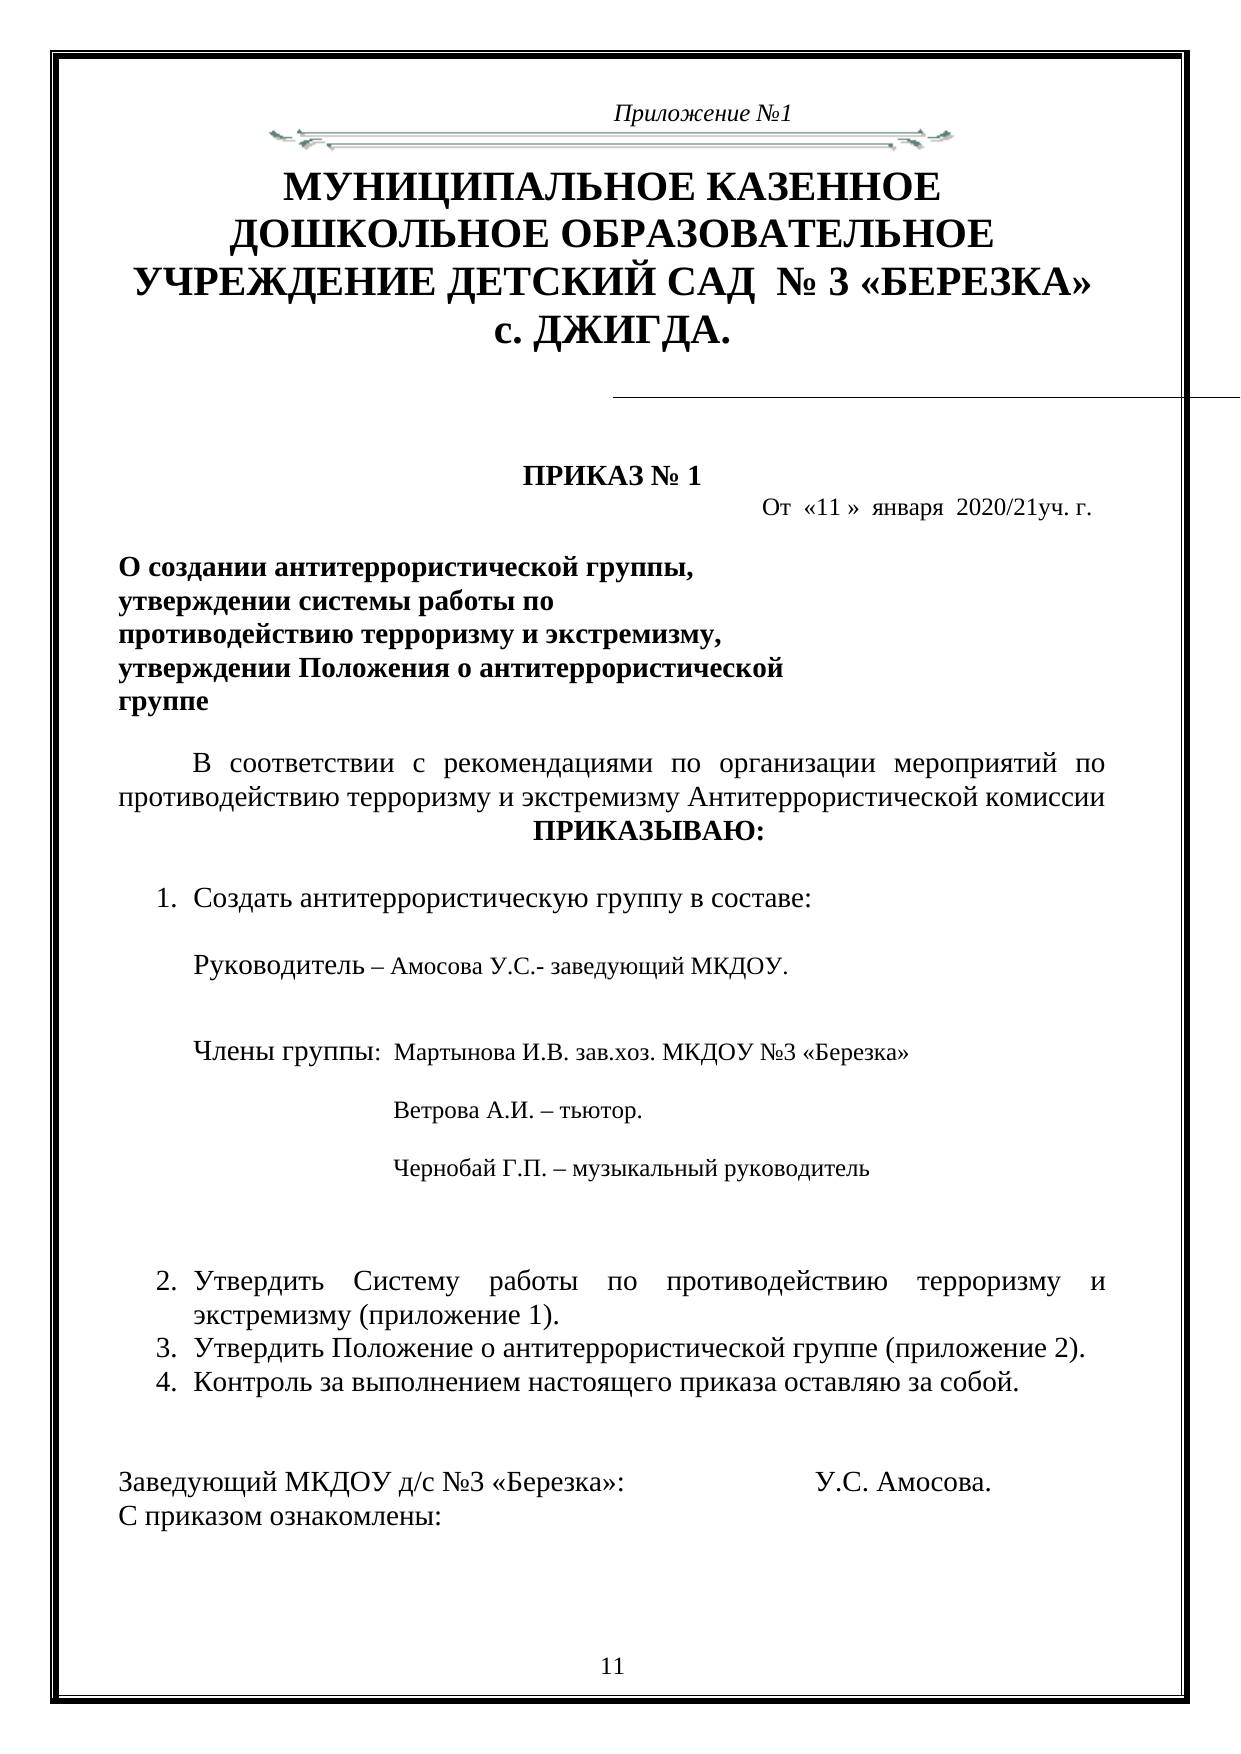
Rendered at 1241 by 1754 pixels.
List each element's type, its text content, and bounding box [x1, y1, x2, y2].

text ПРИКАЗ № 1 [118, 458, 1106, 492]
text О создании антитеррористической группы, [118, 549, 1106, 583]
text МУНИЦИПАЛЬНОЕ КАЗЕННОЕ ДОШКОЛЬНОЕ ОБРАЗОВАТЕЛЬНОЕ УЧРЕЖДЕНИЕ ДЕТСКИЙ САД № 3 «БЕРЕЗКА» с. ДЖИГДА. [118, 161, 1106, 353]
text Члены группы: Мартынова И.В. зав.хоз. МКДОУ №3 «Березка» [193, 1033, 1106, 1067]
list Создать антитеррористическую группу в составе: [156, 880, 1106, 913]
picture [266, 126, 959, 161]
text ПРИКАЗЫВАЮ: [118, 813, 1106, 846]
text От «11 » января 2020/21уч. г. [118, 492, 1106, 520]
text утверждении Положения о антитеррористической [118, 650, 1106, 683]
list Утвердить Положение о антитеррористической группе (приложение 2). [156, 1330, 1106, 1364]
text В соответствии с рекомендациями по организации мероприятий по противодействию терроризму и экстремизму Антитеррористической комиссии [118, 746, 1106, 813]
text противодействию терроризму и экстремизму, [118, 616, 1106, 650]
text Приложение №1 [118, 98, 1106, 127]
text Заведующий МКДОУ д/с №3 «Березка»: У.С. Амосова. [118, 1464, 1106, 1498]
text Чернобай Г.П. – музыкальный руководитель [193, 1153, 1106, 1182]
list Утвердить Систему работы по противодействию терроризму и экстремизму (приложение 1). [156, 1263, 1106, 1330]
list Контроль за выполнением настоящего приказа оставляю за собой. [156, 1364, 1106, 1397]
text Ветрова А.И. – тьютор. [193, 1096, 1106, 1124]
text утверждении системы работы по [118, 583, 1106, 616]
text группе [118, 683, 1106, 717]
text Руководитель – Амосова У.С.- заведующий МКДОУ. [193, 947, 1106, 980]
text С приказом ознакомлены: [118, 1498, 1106, 1532]
